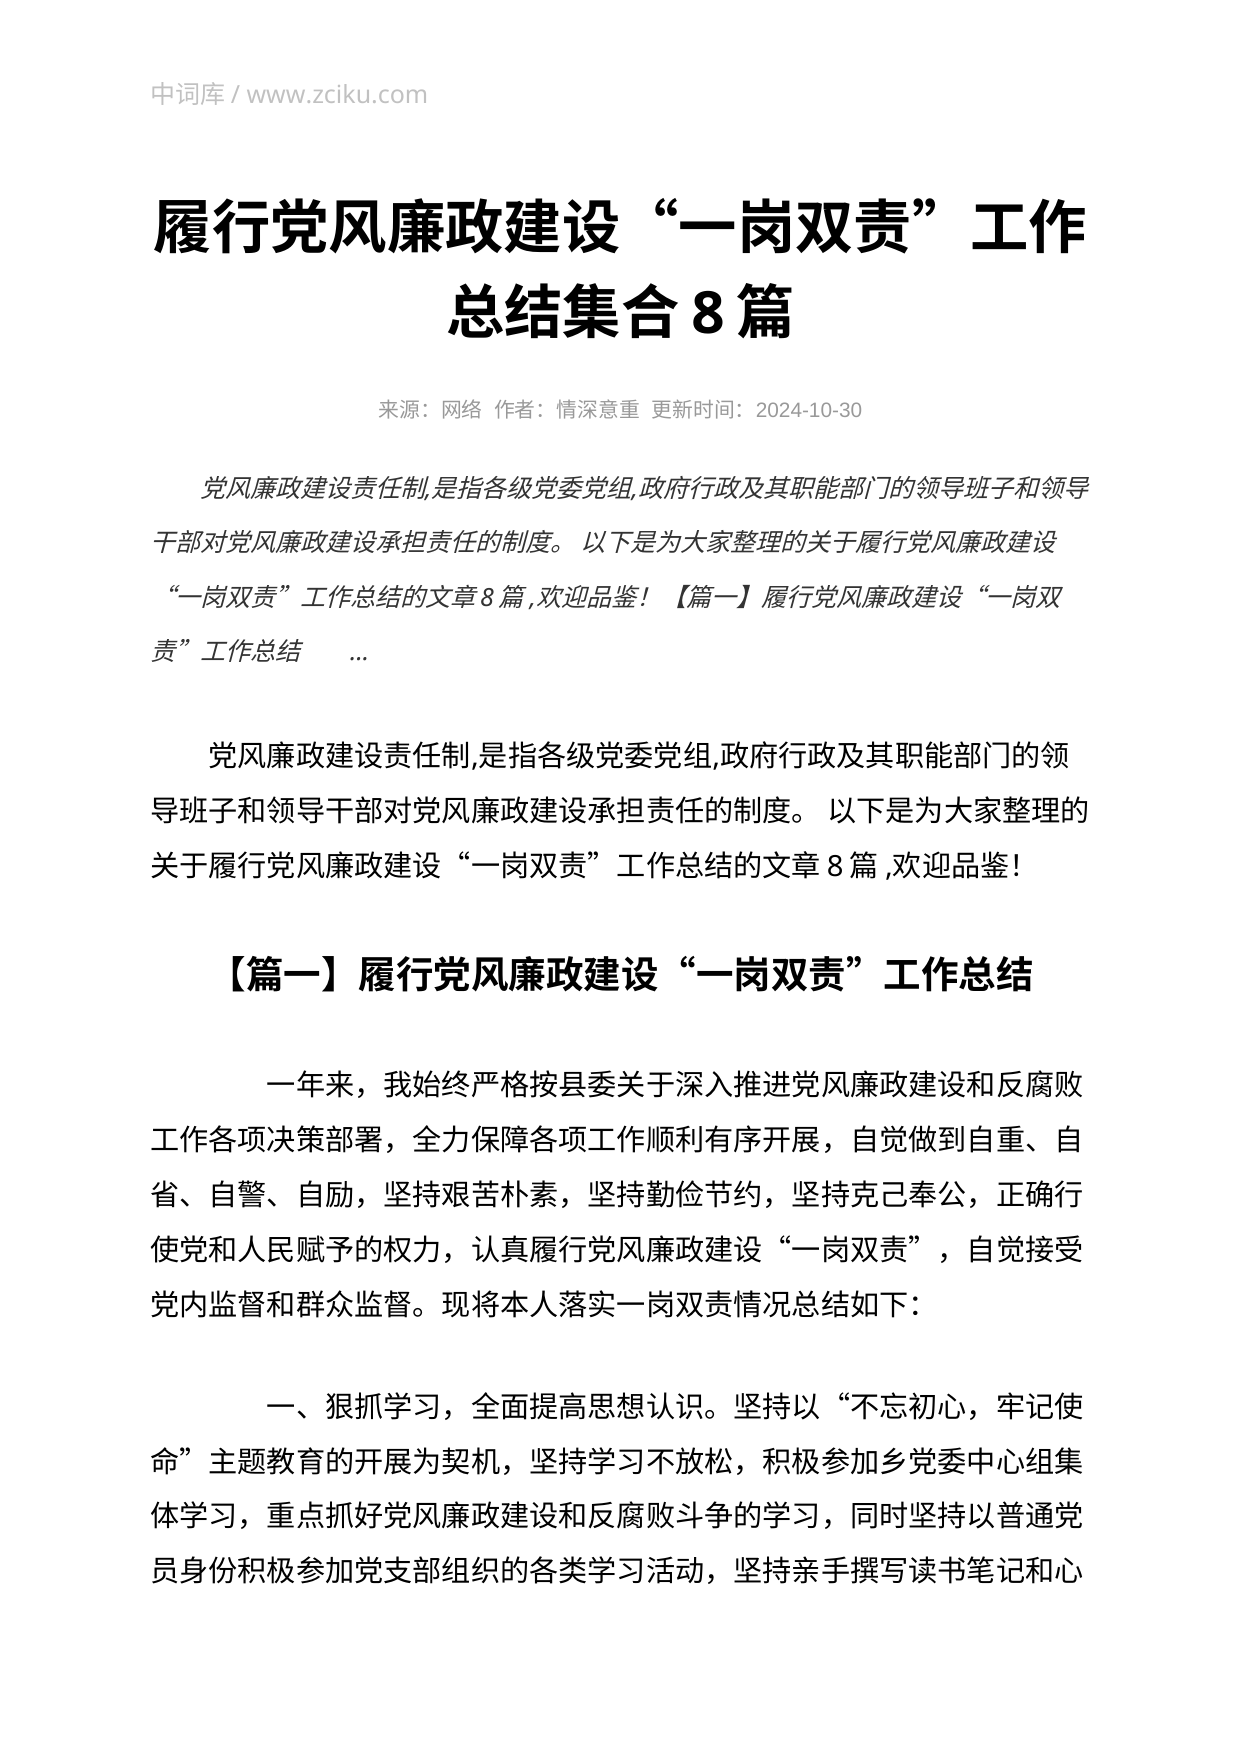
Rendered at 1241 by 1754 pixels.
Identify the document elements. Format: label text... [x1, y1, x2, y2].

subtitle 履行党风廉政建设“一岗双责”工作总结集合8篇 [150, 181, 1090, 351]
text 一年来，我始终严格按县委关于深入推进党风廉政建设和反腐败工作各项决策部署，全力保障各项工作顺利有序开展，自觉做到自重、自省、自警、自励，坚持艰苦朴素，坚持勤俭节约，坚持克己奉公，正确行使党和人民赋予的权力，认真履行党风廉政建设“一岗双责”，自觉接受党内监督和群众监督。现将本人落实一岗双责情况总结如下： [150, 1062, 1090, 1324]
text 来源：网络 作者：情深意重 更新时间：2024-10-30 [150, 397, 1090, 421]
text 【篇一】履行党风廉政建设“一岗双责”工作总结 [150, 944, 1090, 999]
text 党风廉政建设责任制,是指各级党委党组,政府行政及其职能部门的领导班子和领导干部对党风廉政建设承担责任的制度。 以下是为大家整理的关于履行党风廉政建设“一岗双责”工作总结的文章8篇 ,欢迎品鉴！【篇一】履行党风廉政建设“一岗双责”工作总结 ... [150, 468, 1090, 668]
text 党风廉政建设责任制,是指各级党委党组,政府行政及其职能部门的领导班子和领导干部对党风廉政建设承担责任的制度。 以下是为大家整理的关于履行党风廉政建设“一岗双责”工作总结的文章8篇 ,欢迎品鉴！ [150, 733, 1090, 885]
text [150, 1383, 1090, 1590]
